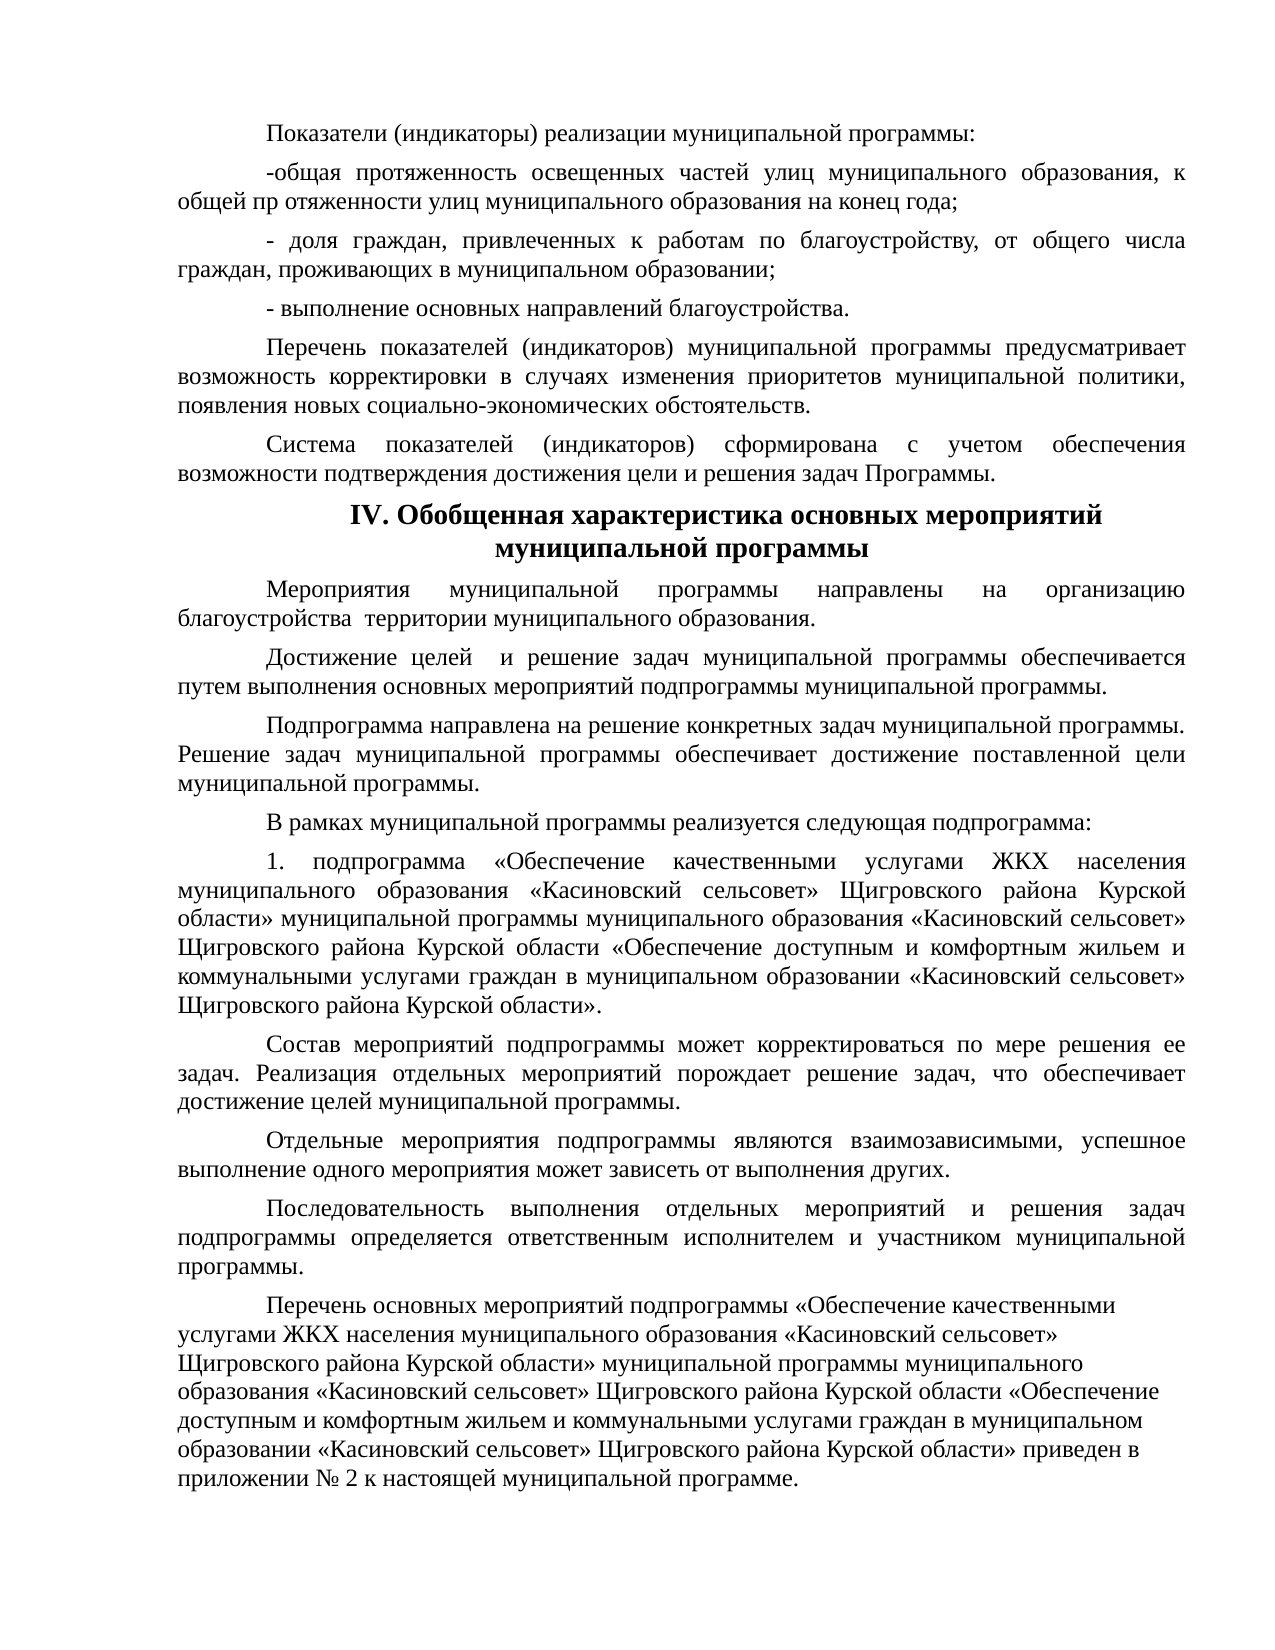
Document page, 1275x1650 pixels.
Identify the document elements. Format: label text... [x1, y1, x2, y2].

text Последовательность выполнения отдельных мероприятий и решения задач подпрограммы определяется ответственным исполнителем и участником муниципальной программы. [177, 1193, 1186, 1280]
text 1. подпрограмма «Обеспечение качественными услугами ЖКХ населения муниципального образования «Касиновский сельсовет» Щигровского района Курской области» муниципальной программы муниципального образования «Касиновский сельсовет» Щигровского района Курской области «Обеспечение доступным и комфортным жильем и коммунальными услугами граждан в муниципальном образовании «Касиновский сельсовет» Щигровского района Курской области». [177, 846, 1186, 1018]
text - выполнение основных направлений благоустройства. [177, 293, 1186, 322]
text Перечень показателей (индикаторов) муниципальной программы предусматривает возможность корректировки в случаях изменения приоритетов муниципальной политики, появления новых социально-экономических обстоятельств. [177, 332, 1186, 418]
text Мероприятия муниципальной программы направлены на организацию благоустройства территории муниципального образования. [177, 574, 1186, 632]
text Состав мероприятий подпрограммы может корректироваться по мере решения ее задач. Реализация отдельных мероприятий порождает решение задач, что обеспечивает достижение целей муниципальной программы. [177, 1029, 1186, 1115]
text Отдельные мероприятия подпрограммы являются взаимозависимыми, успешное выполнение одного мероприятия может зависеть от выполнения других. [177, 1126, 1186, 1183]
text -общая протяженность освещенных частей улиц муниципального образования, к общей пр отяженности улиц муниципального образования на конец года; [177, 157, 1186, 215]
text Достижение целей и решение задач муниципальной программы обеспечивается путем выполнения основных мероприятий подпрограммы муниципальной программы. [177, 642, 1186, 700]
text IV. Обобщенная характеристика основных мероприятий муниципальной программы [177, 497, 1186, 564]
text В рамках муниципальной программы реализуется следующая подпрограмма: [177, 807, 1186, 836]
text Показатели (индикаторы) реализации муниципальной программы: [177, 118, 1186, 147]
text Перечень основных мероприятий подпрограммы «Обеспечение качественными услугами ЖКХ населения муниципального образования «Касиновский сельсовет» Щигровского района Курской области» муниципальной программы муниципального образования «Касиновский сельсовет» Щигровского района Курской области «Обеспечение доступным и комфортным жильем и коммунальными услугами граждан в муниципальном образовании «Касиновский сельсовет» Щигровского района Курской области» приведен в приложении № 2 к настоящей муниципальной программе. [177, 1290, 1186, 1491]
text - доля граждан, привлеченных к работам по благоустройству, от общего числа граждан, проживающих в муниципальном образовании; [177, 225, 1186, 283]
text Подпрограмма направлена на решение конкретных задач муниципальной программы. Решение задач муниципальной программы обеспечивает достижение поставленной цели муниципальной программы. [177, 710, 1186, 796]
text Система показателей (индикаторов) сформирована с учетом обеспечения возможности подтверждения достижения цели и решения задач Программы. [177, 429, 1186, 486]
